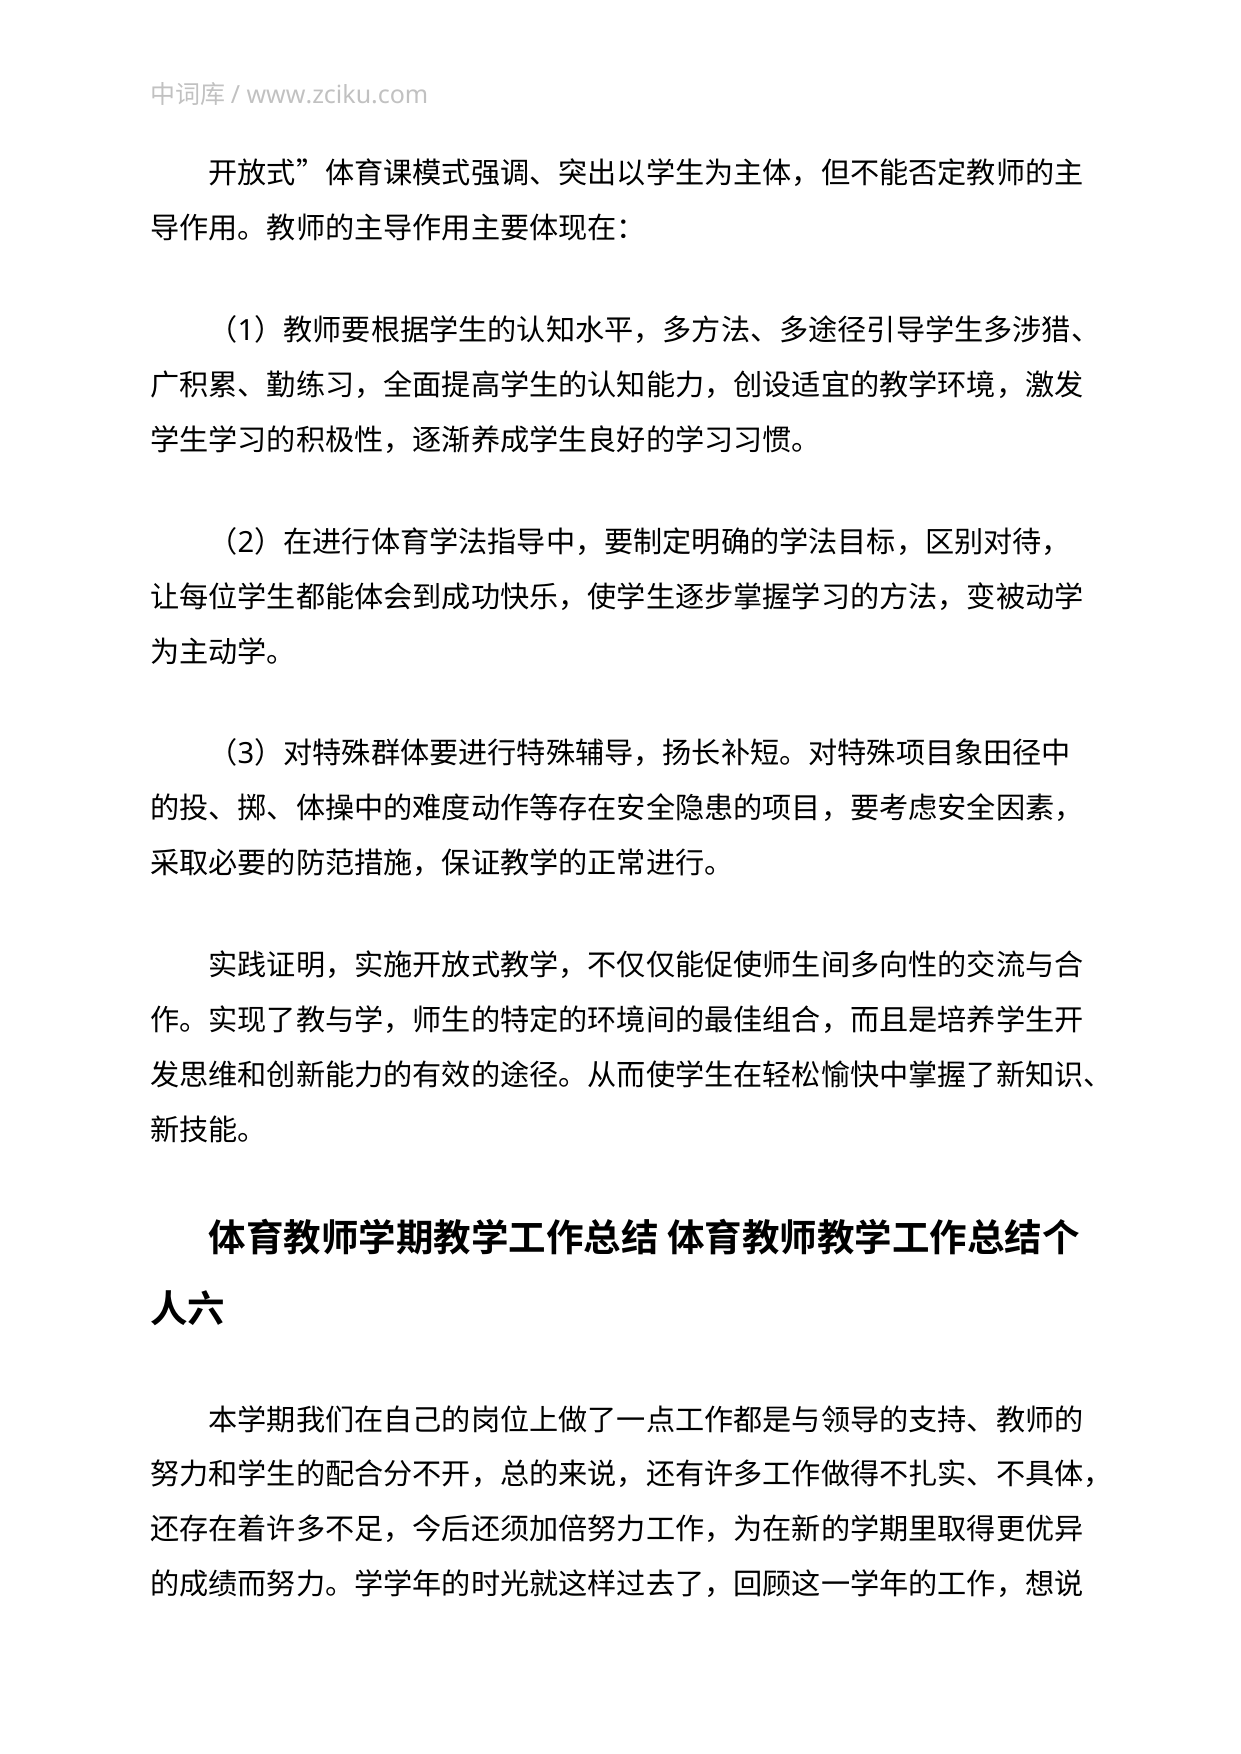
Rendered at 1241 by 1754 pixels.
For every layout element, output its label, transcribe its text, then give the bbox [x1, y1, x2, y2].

text （1）教师要根据学生的认知水平，多方法、多途径引导学生多涉猎、广积累、勤练习，全面提高学生的认知能力，创设适宜的教学环境，激发学生学习的积极性，逐渐养成学生良好的学习习惯。 [150, 307, 1090, 459]
text （2）在进行体育学法指导中，要制定明确的学法目标，区别对待，让每位学生都能体会到成功快乐，使学生逐步掌握学习的方法，变被动学为主动学。 [150, 518, 1090, 671]
text 实践证明，实施开放式教学，不仅仅能促使师生间多向性的交流与合作。实现了教与学，师生的特定的环境间的最佳组合，而且是培养学生开发思维和创新能力的有效的途径。从而使学生在轻松愉快中掌握了新知识、新技能。 [150, 942, 1090, 1149]
text 开放式”体育课模式强调、突出以学生为主体，但不能否定教师的主导作用。教师的主导作用主要体现在： [150, 150, 1090, 247]
text 体育教师学期教学工作总结 体育教师教学工作总结个人六 [150, 1208, 1090, 1333]
text （3）对特殊群体要进行特殊辅导，扬长补短。对特殊项目象田径中的投、掷、体操中的难度动作等存在安全隐患的项目，要考虑安全因素，采取必要的防范措施，保证教学的正常进行。 [150, 730, 1090, 882]
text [150, 1396, 1090, 1603]
